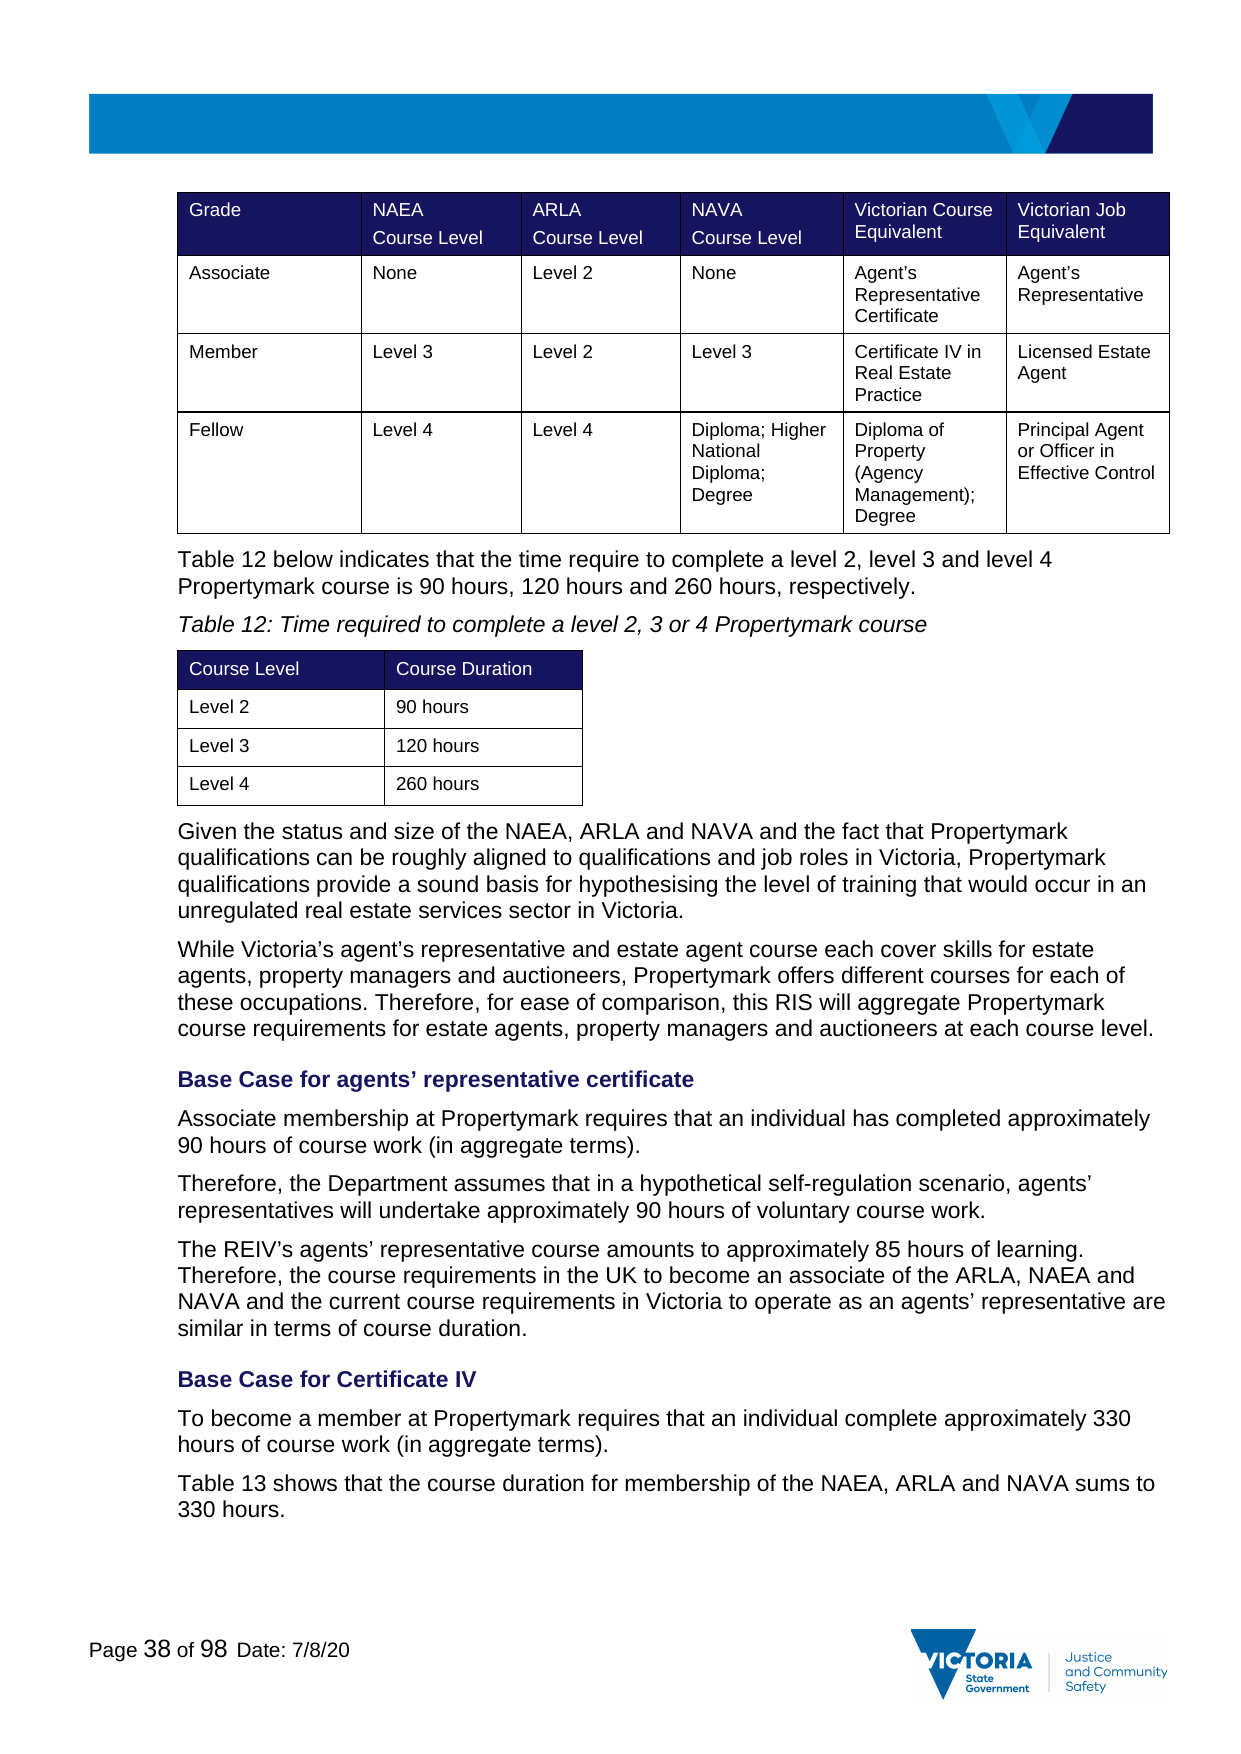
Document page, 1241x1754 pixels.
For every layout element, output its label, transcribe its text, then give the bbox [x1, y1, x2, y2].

table_cell Agent’s Representative [1007, 256, 1169, 333]
table_cell Diploma of Property (Agency Management); Degree [844, 413, 1006, 533]
table_cell Level 2 [178, 690, 384, 727]
table_cell Associate [178, 256, 361, 333]
table_header ARLA Course Level [522, 193, 680, 255]
table_cell Agent’s Representative Certificate [844, 256, 1006, 333]
picture [0, 0, 1241, 163]
table_cell None [362, 256, 521, 333]
picture [911, 1629, 1168, 1700]
text Table 12: Time required to complete a level 2, 3 or 4 Propertymark course [177, 611, 1167, 638]
text While Victoria’s agent’s representative and estate agent course each cover skills for estate agents, property managers and auctioneers, Propertymark offers different courses for each of these occupations. Therefore, for ease of comparison, this RIS will aggregate Propertymark course requirements for estate agents, property managers and auctioneers at each course level. [177, 936, 1167, 1041]
table_cell Principal Agent or Officer in Effective Control [1007, 413, 1169, 533]
subtitle Base Case for agents’ representative certificate [177, 1066, 1167, 1093]
table_cell None [681, 256, 843, 333]
table_cell Fellow [178, 413, 361, 533]
text Given the status and size of the NAEA, ARLA and NAVA and the fact that Propertymark qualifications can be roughly aligned to qualifications and job roles in Victoria, Propertymark qualifications provide a sound basis for hypothesising the level of training that would occur in an unregulated real estate services sector in Victoria. [177, 818, 1167, 923]
table_cell Certificate IV in Real Estate Practice [844, 334, 1006, 411]
table_cell Level 3 [178, 729, 384, 766]
text The REIV’s agents’ representative course amounts to approximately 85 hours of learning. Therefore, the course requirements in the UK to become an associate of the ARLA, NAEA and NAVA and the current course requirements in Victoria to operate as an agents’ representative are similar in terms of course duration. [177, 1236, 1167, 1341]
table_cell 90 hours [385, 690, 582, 727]
table_header Victorian Job Equivalent [1007, 193, 1169, 255]
table_cell 260 hours [385, 767, 582, 804]
table_cell Level 2 [522, 256, 680, 333]
text Table 13 shows that the course duration for membership of the NAEA, ARLA and NAVA sums to 330 hours. [177, 1470, 1167, 1523]
table_cell Level 2 [522, 334, 680, 411]
table_cell Licensed Estate Agent [1007, 334, 1169, 411]
table_header NAVA Course Level [681, 193, 843, 255]
text Therefore, the Department assumes that in a hypothetical self-regulation scenario, agents’ representatives will undertake approximately 90 hours of voluntary course work. [177, 1170, 1167, 1223]
table_header NAEA Course Level [362, 193, 521, 255]
table_cell Level 3 [681, 334, 843, 411]
table_cell Level 4 [178, 767, 384, 804]
table_header Victorian Course Equivalent [844, 193, 1006, 255]
table_cell Level 3 [362, 334, 521, 411]
table_cell 120 hours [385, 729, 582, 766]
text Table 12 below indicates that the time require to complete a level 2, level 3 and level 4 Propertymark course is 90 hours, 120 hours and 260 hours, respectively. [177, 546, 1167, 599]
table_cell Level 4 [522, 413, 680, 533]
table_cell Diploma; Higher National Diploma; Degree [681, 413, 843, 533]
subtitle Base Case for Certificate IV [177, 1366, 1167, 1392]
text Associate membership at Propertymark requires that an individual has completed approximately 90 hours of course work (in aggregate terms). [177, 1105, 1167, 1158]
table_header Course Duration [385, 651, 582, 689]
table_header Grade [178, 193, 361, 255]
table_cell Level 4 [362, 413, 521, 533]
table_cell Member [178, 334, 361, 411]
table_header Course Level [178, 651, 384, 689]
text To become a member at Propertymark requires that an individual complete approximately 330 hours of course work (in aggregate terms). [177, 1405, 1167, 1458]
